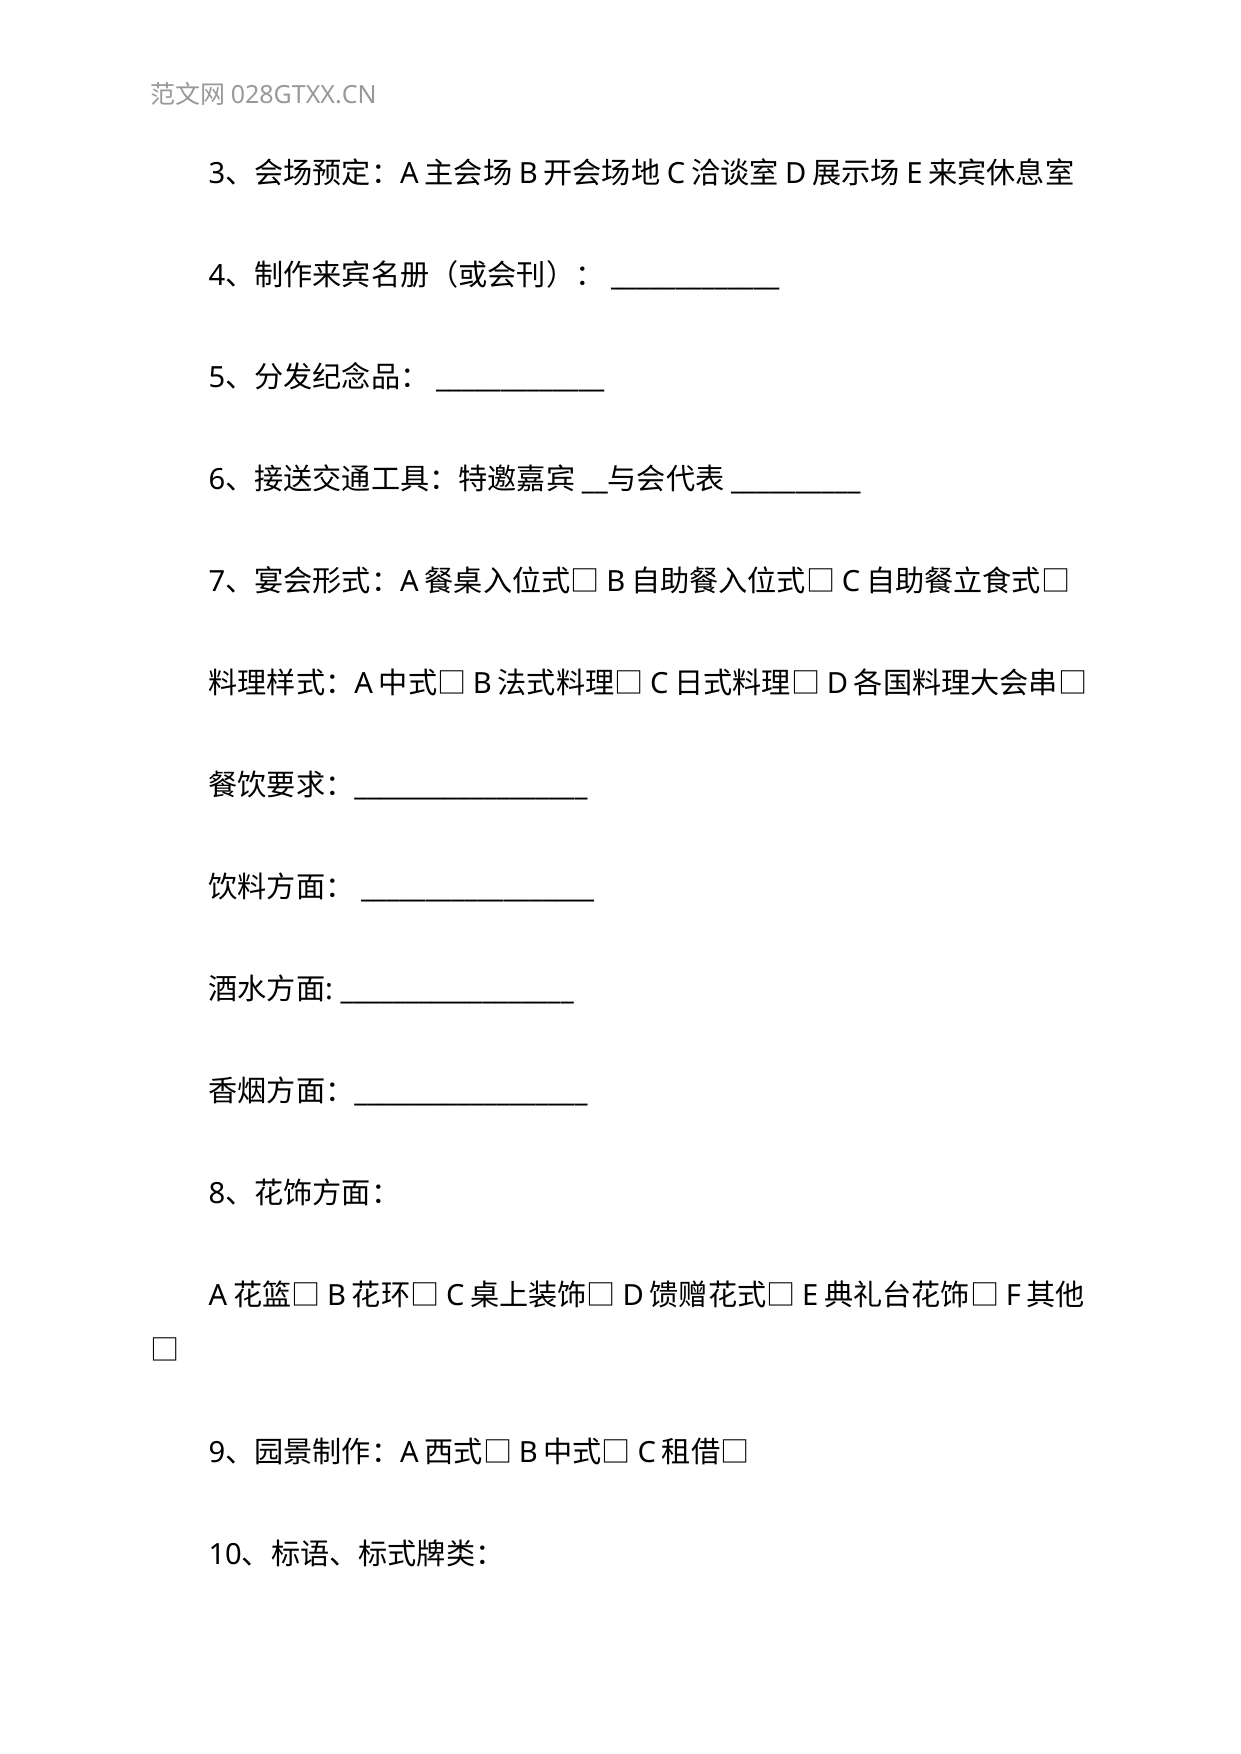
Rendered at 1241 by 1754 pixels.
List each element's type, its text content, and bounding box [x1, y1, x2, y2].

text 酒水方面: __________________ [150, 966, 1090, 1008]
text A花篮□ B花环□ C桌上装饰□ D馈赠花式□ E典礼台花饰□ F其他□ [150, 1272, 1090, 1369]
text 6、接送交通工具：特邀嘉宾 __与会代表 __________ [150, 456, 1090, 498]
text 7、宴会形式：A餐桌入位式□ B自助餐入位式□ C自助餐立食式□ [150, 558, 1090, 600]
text 料理样式：A中式□ B法式料理□ C日式料理□ D各国料理大会串□ [150, 660, 1090, 702]
text 8、花饰方面： [150, 1170, 1090, 1212]
text 3、会场预定：A主会场 B开会场地 C洽谈室 D展示场 E来宾休息室 [150, 150, 1090, 192]
text 餐饮要求：__________________ [150, 762, 1090, 804]
text 香烟方面：__________________ [150, 1068, 1090, 1110]
text 9、园景制作：A西式□ B中式□ C租借□ [150, 1428, 1090, 1471]
text 10、标语、标式牌类： [150, 1531, 1090, 1573]
text 5、分发纪念品： _____________ [150, 354, 1090, 396]
text 饮料方面： __________________ [150, 864, 1090, 906]
text 4、制作来宾名册（或会刊）： _____________ [150, 252, 1090, 294]
